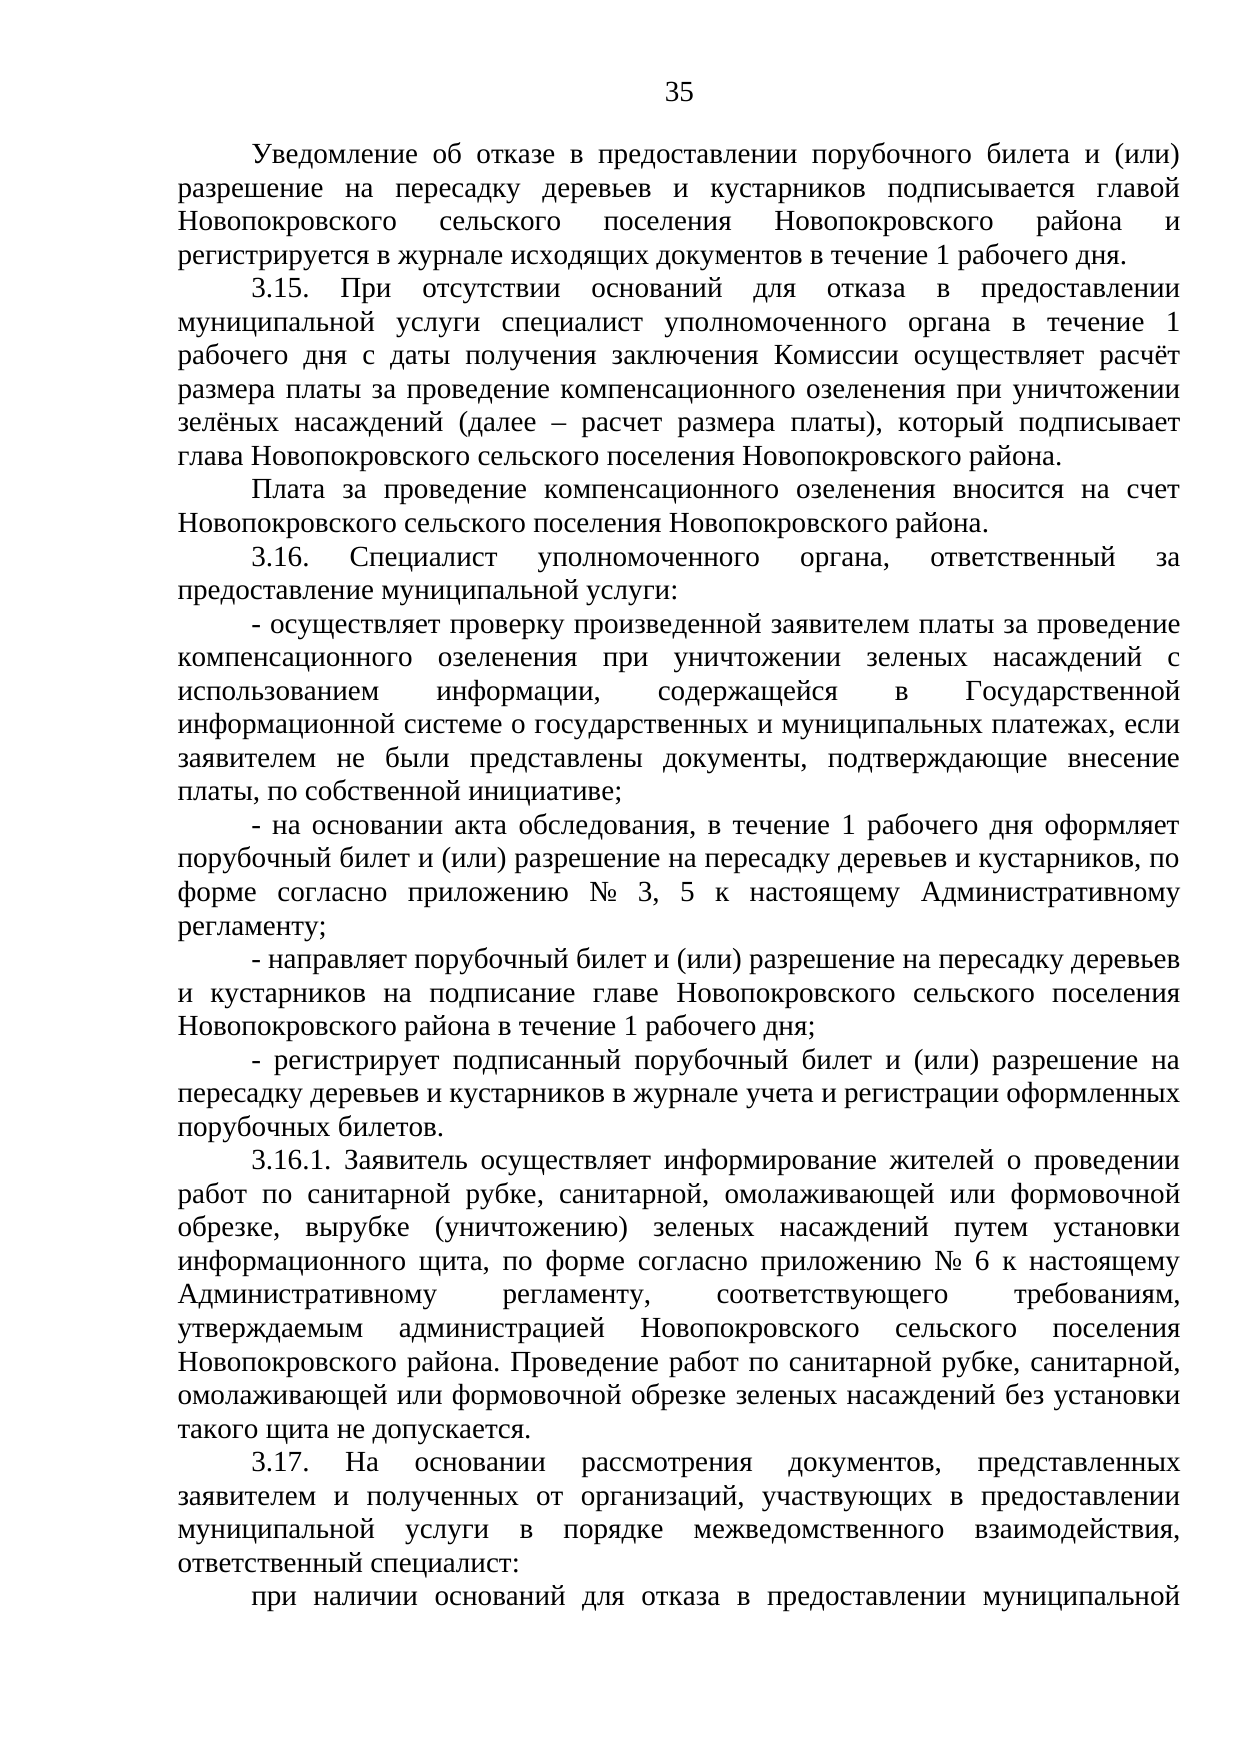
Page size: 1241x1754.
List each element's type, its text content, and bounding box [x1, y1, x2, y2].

text - направляет порубочный билет и (или) разрешение на пересадку деревьев и кустарников на подписание главе Новопокровского сельского поселения Новопокровского района в течение 1 рабочего дня; [177, 941, 1181, 1042]
text - на основании акта обследования, в течение 1 рабочего дня оформляет порубочный билет и (или) разрешение на пересадку деревьев и кустарников, по форме согласно приложению № 3, 5 к настоящему Административному регламенту; [177, 807, 1181, 941]
text - регистрирует подписанный порубочный билет и (или) разрешение на пересадку деревьев и кустарников в журнале учета и регистрации оформленных порубочных билетов. [177, 1042, 1181, 1142]
text Плата за проведение компенсационного озеленения вносится на счет Новопокровского сельского поселения Новопокровского района. [177, 472, 1181, 539]
text - осуществляет проверку произведенной заявителем платы за проведение компенсационного озеленения при уничтожении зеленых насаждений с использованием информации, содержащейся в Государственной информационной системе о государственных и муниципальных платежах, если заявителем не были представлены документы, подтверждающие внесение платы, по собственной инициативе; [177, 606, 1181, 807]
text 3.16. Специалист уполномоченного органа, ответственный за предоставление муниципальной услуги: [177, 539, 1181, 606]
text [177, 1578, 1181, 1612]
text 3.17. На основании рассмотрения документов, представленных заявителем и полученных от организаций, участвующих в предоставлении муниципальной услуги в порядке межведомственного взаимодействия, ответственный специалист: [177, 1444, 1181, 1578]
text 3.15. При отсутствии оснований для отказа в предоставлении муниципальной услуги специалист уполномоченного органа в течение 1 рабочего дня с даты получения заключения Комиссии осуществляет расчёт размера платы за проведение компенсационного озеленения при уничтожении зелёных насаждений (далее – расчет размера платы), который подписывает глава Новопокровского сельского поселения Новопокровского района. [177, 270, 1181, 472]
text Уведомление об отказе в предоставлении порубочного билета и (или) разрешение на пересадку деревьев и кустарников подписывается главой Новопокровского сельского поселения Новопокровского района и регистрируется в журнале исходящих документов в течение 1 рабочего дня. [177, 136, 1181, 270]
text 3.16.1. Заявитель осуществляет информирование жителей о проведении работ по санитарной рубке, санитарной, омолаживающей или формовочной обрезке, вырубке (уничтожению) зеленых насаждений путем установки информационного щита, по форме согласно приложению № 6 к настоящему Административному регламенту, соответствующего требованиям, утверждаемым администрацией Новопокровского сельского поселения Новопокровского района. Проведение работ по санитарной рубке, санитарной, омолаживающей или формовочной обрезке зеленых насаждений без установки такого щита не допускается. [177, 1142, 1181, 1444]
